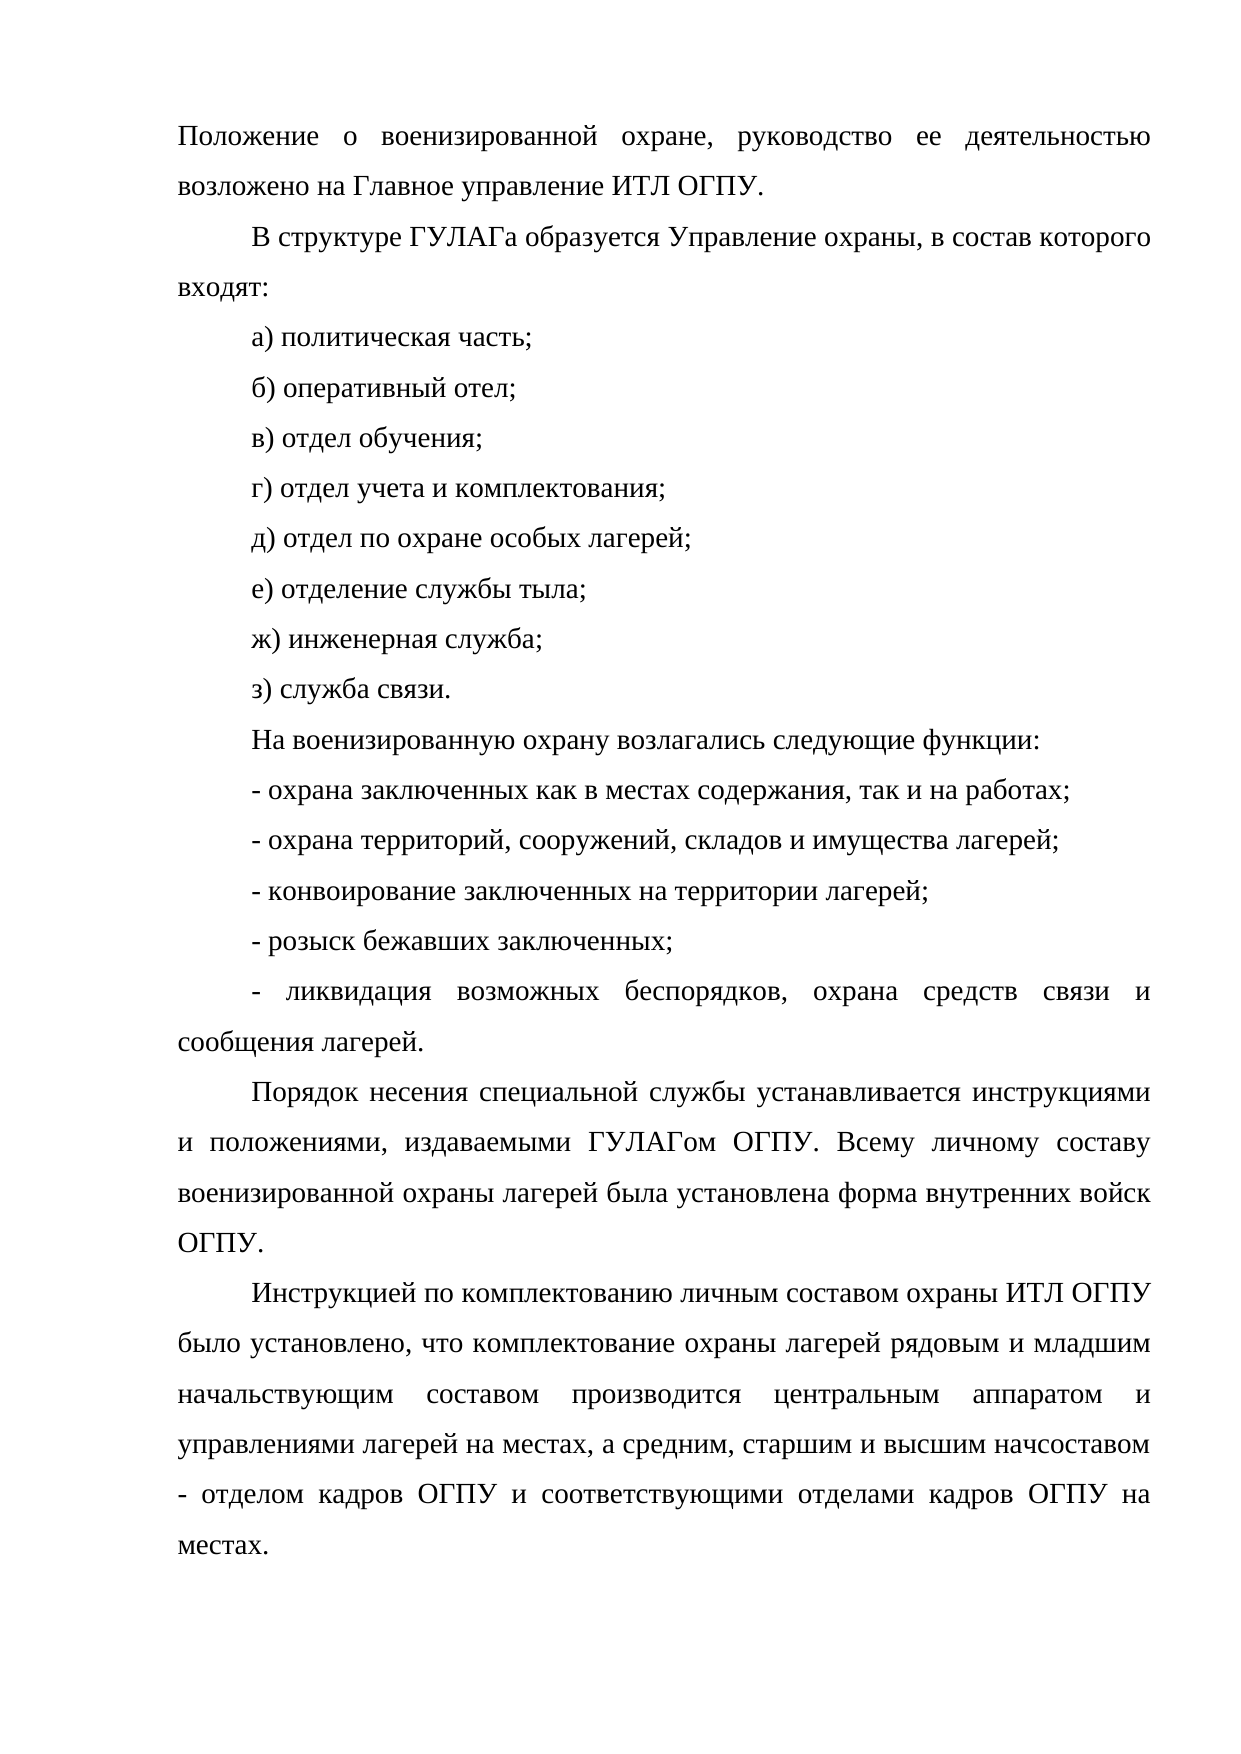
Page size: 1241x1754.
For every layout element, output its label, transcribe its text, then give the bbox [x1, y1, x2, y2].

text а) политическая часть; [177, 319, 1152, 353]
text - ликвидация возможных беспорядков, охрана средств связи и сообщения лагерей. [177, 973, 1152, 1057]
text - розыск бежавших заключенных; [177, 923, 1152, 957]
text в) отдел обучения; [177, 420, 1152, 453]
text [177, 118, 1152, 202]
text - конвоирование заключенных на территории лагерей; [177, 873, 1152, 906]
text - охрана территорий, сооружений, складов и имущества лагерей; [177, 822, 1152, 856]
text Порядок несения специальной службы устанавливается инструкциями и положениями, издаваемыми ГУЛАГом ОГПУ. Всему личному составу военизированной охраны лагерей была установлена форма внутренних войск ОГПУ. [177, 1074, 1152, 1258]
text д) отдел по охране особых лагерей; [177, 521, 1152, 554]
text ж) инженерная служба; [177, 621, 1152, 655]
text Инструкцией по комплектованию личным составом охраны ИТЛ ОГПУ было установлено, что комплектование охраны лагерей рядовым и младшим начальствующим составом производится центральным аппаратом и управлениями лагерей на местах, а средним, старшим и высшим начсоставом - отделом кадров ОГПУ и соответствующими отделами кадров ОГПУ на местах. [177, 1275, 1152, 1560]
text - охрана заключенных как в местах содержания, так и на работах; [177, 772, 1152, 806]
text е) отделение службы тыла; [177, 571, 1152, 604]
text б) оперативный отел; [177, 370, 1152, 403]
text з) служба связи. [177, 672, 1152, 705]
text В структуре ГУЛАГа образуется Управление охраны, в состав которого входят: [177, 219, 1152, 303]
text г) отдел учета и комплектования; [177, 470, 1152, 504]
text На военизированную охрану возлагались следующие функции: [177, 722, 1152, 755]
